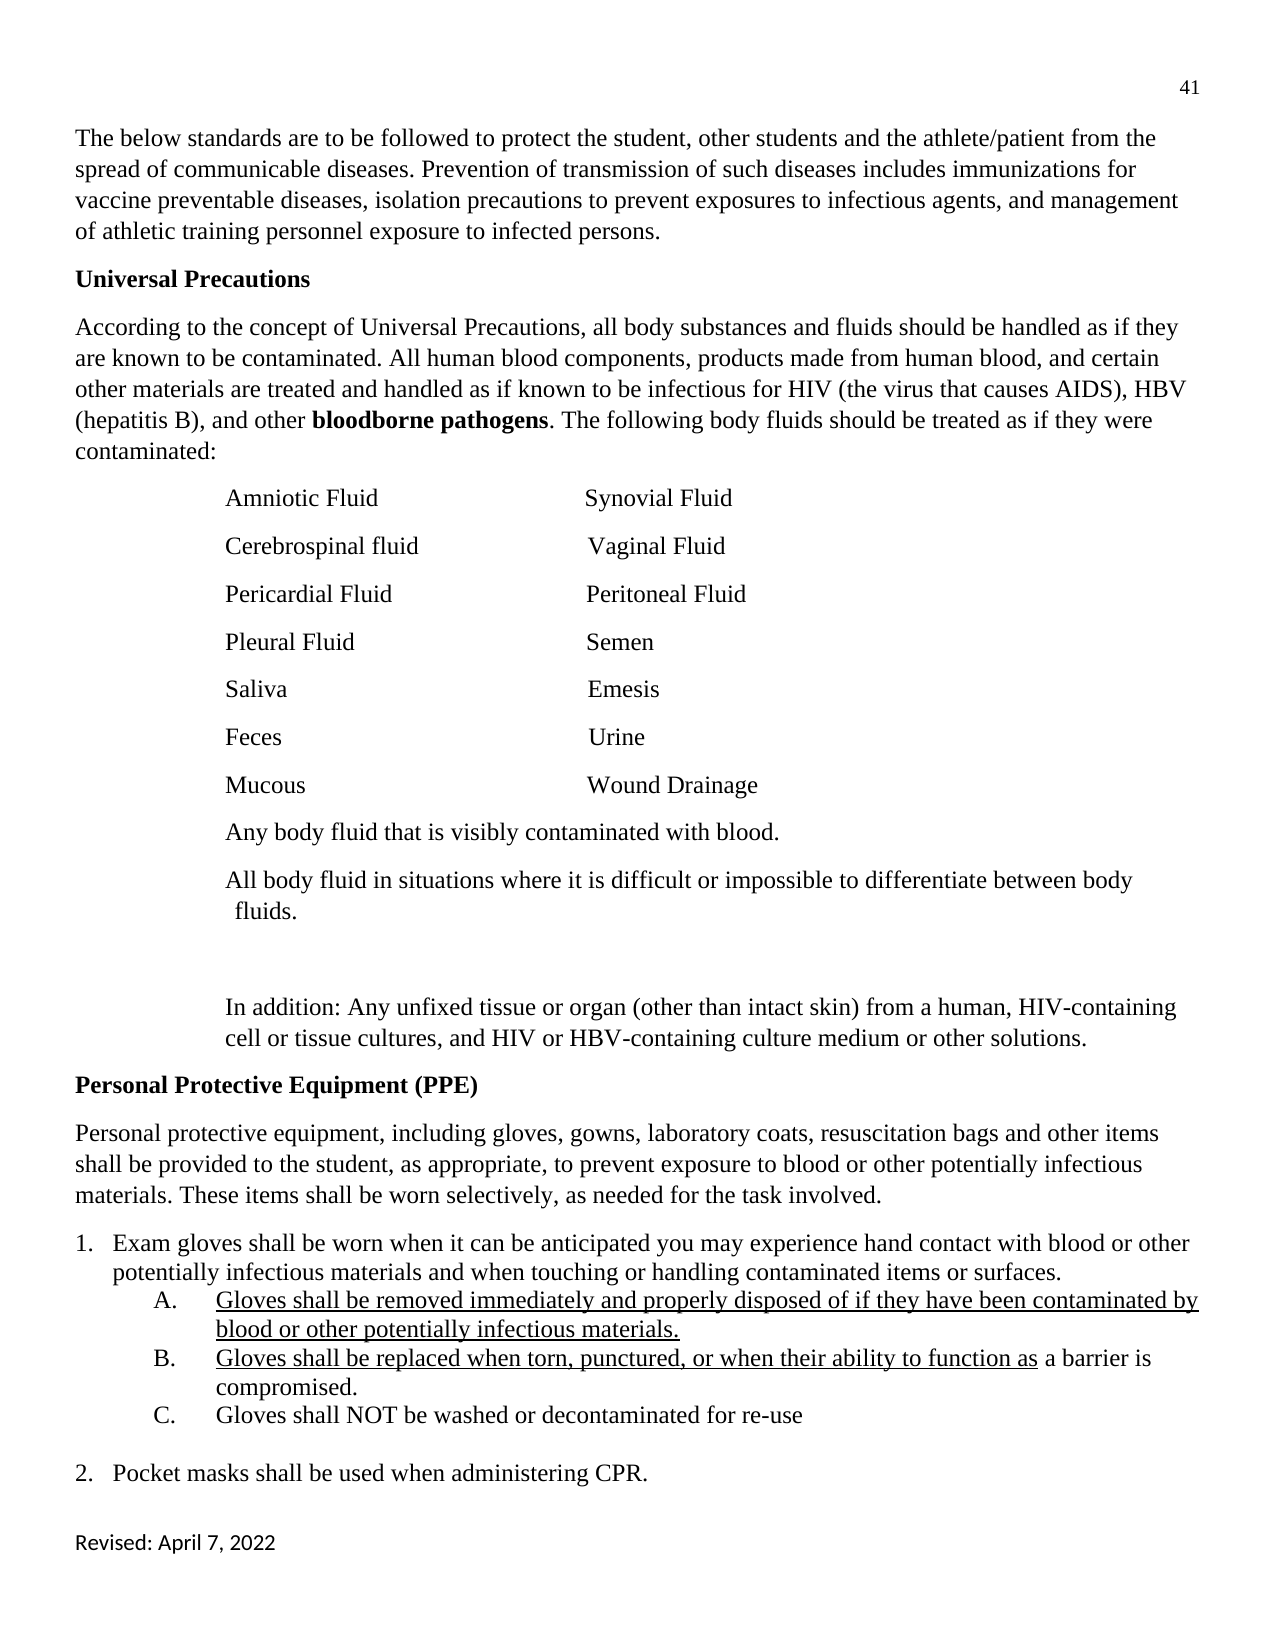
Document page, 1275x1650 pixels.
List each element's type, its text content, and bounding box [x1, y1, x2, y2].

list Gloves shall NOT be washed or decontaminated for re-use [153, 1400, 1200, 1429]
text Any body fluid that is visibly contaminated with blood. [225, 817, 1200, 846]
text According to the concept of Universal Precautions, all body substances and fluids should be handled as if they are known to be contaminated. All human blood components, products made from human blood, and certain other materials are treated and handled as if known to be infectious for HIV (the virus that causes AIDS), HBV (hepatitis B), and other bloodborne pathogens. The following body fluids should be treated as if they were contaminated: [75, 312, 1200, 464]
text Pleural Fluid Semen [225, 627, 1200, 655]
text Cerebrospinal fluid Vaginal Fluid [225, 531, 1200, 560]
text The below standards are to be followed to protect the student, other students and the athlete/patient from the spread of communicable diseases. Prevention of transmission of such diseases includes immunizations for vaccine preventable diseases, isolation precautions to prevent exposures to infectious agents, and management of athletic training personnel exposure to infected persons. [75, 123, 1200, 245]
text Personal Protective Equipment (PPE) [75, 1070, 1200, 1099]
list Pocket masks shall be used when administering CPR. [75, 1458, 1200, 1487]
text Amniotic Fluid Synovial Fluid [225, 483, 1200, 512]
text Feces Urine [225, 722, 1200, 751]
list Exam gloves shall be worn when it can be anticipated you may experience hand contact with blood or other potentially infectious materials and when touching or handling contaminated items or surfaces. [75, 1228, 1200, 1285]
list Gloves shall be replaced when torn, punctured, or when their ability to function as a barrier is compromised. [153, 1343, 1200, 1400]
text Universal Precautions [75, 264, 1200, 293]
text Mucous Wound Drainage [225, 770, 1200, 798]
text All body fluid in situations where it is difficult or impossible to differentiate between body fluids. [225, 865, 1200, 925]
text Saliva Emesis [225, 674, 1200, 703]
text Personal protective equipment, including gloves, gowns, laboratory coats, resuscitation bags and other items shall be provided to the student, as appropriate, to prevent exposure to blood or other potentially infectious materials. These items shall be worn selectively, as needed for the task involved. [75, 1118, 1200, 1209]
list Gloves shall be removed immediately and properly disposed of if they have been contaminated by blood or other potentially infectious materials. [153, 1285, 1200, 1343]
text In addition: Any unfixed tissue or organ (other than intact skin) from a human, HIV-containing cell or tissue cultures, and HIV or HBV-containing culture medium or other solutions. [225, 992, 1200, 1051]
text Pericardial Fluid Peritoneal Fluid [225, 579, 1200, 608]
